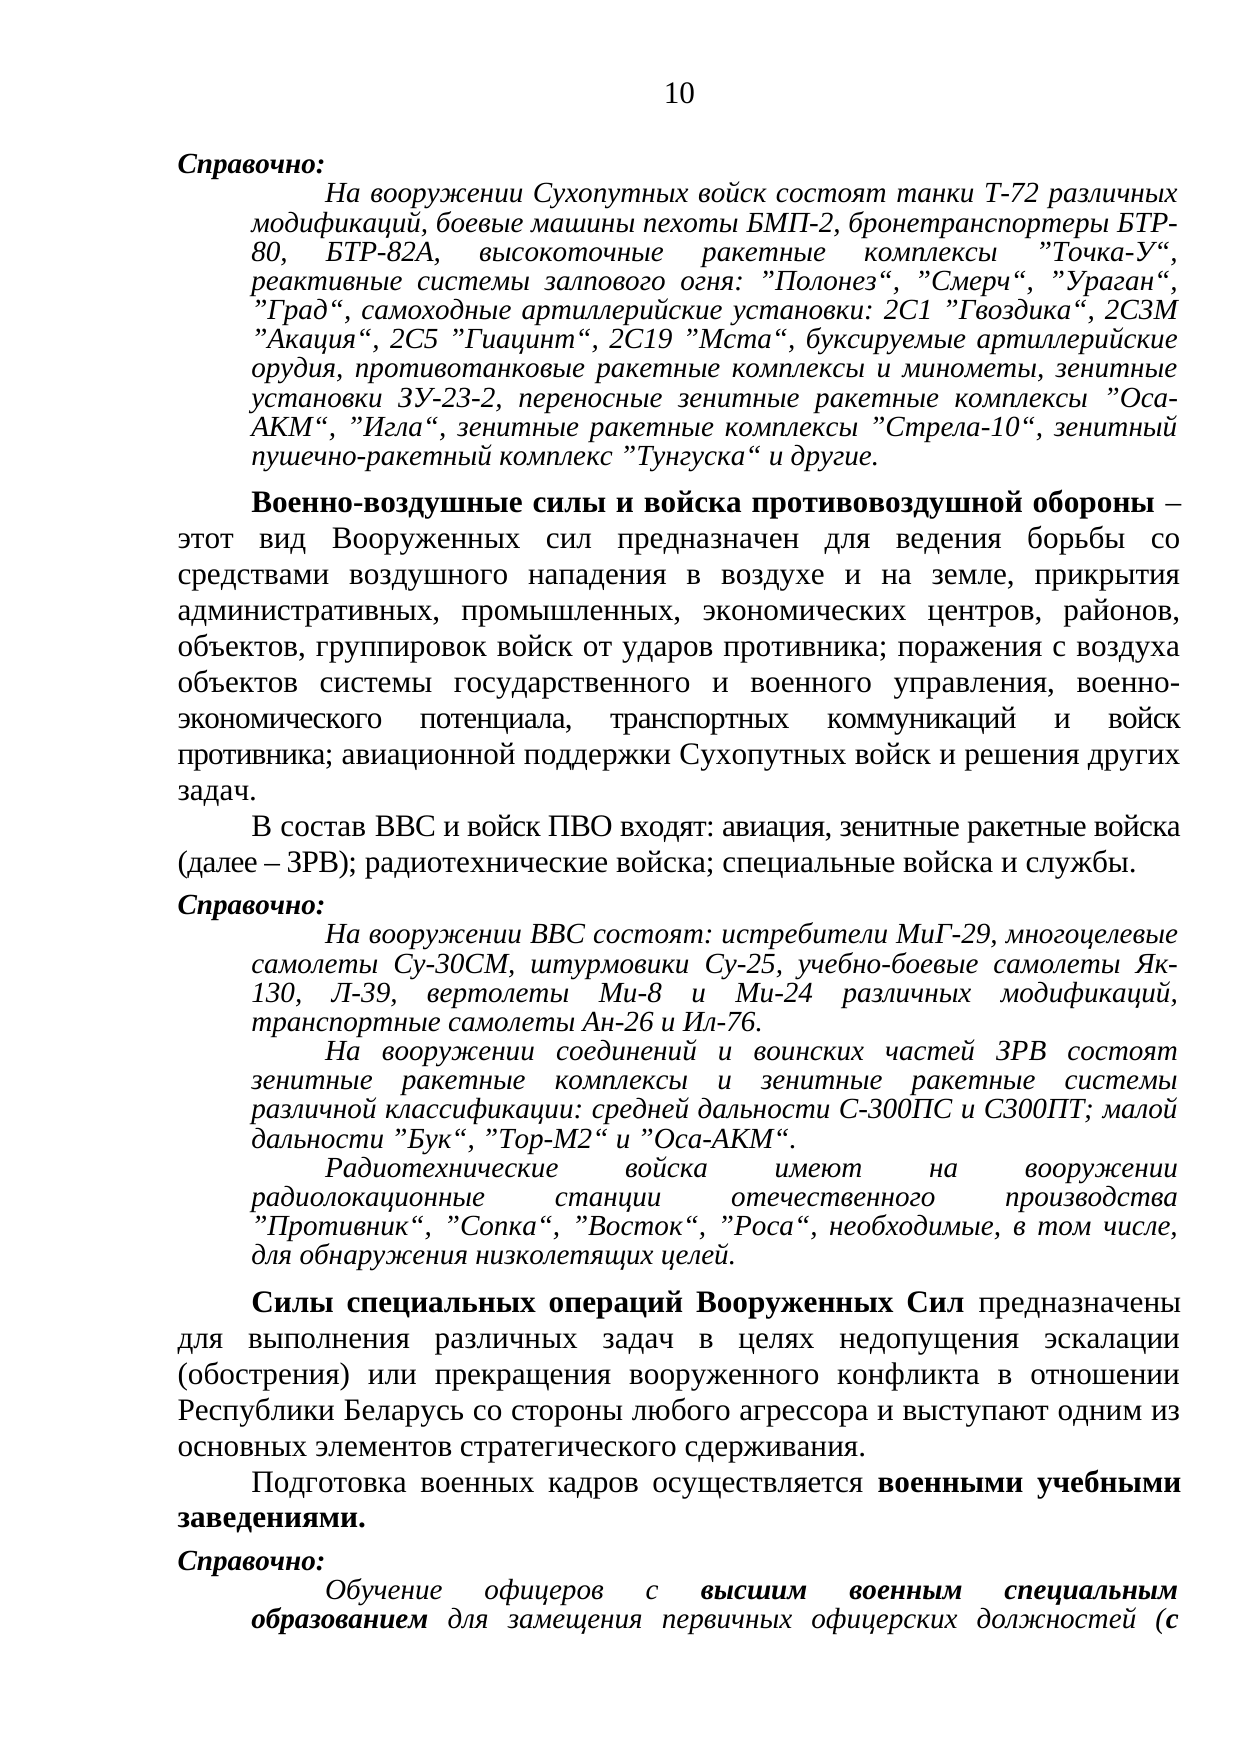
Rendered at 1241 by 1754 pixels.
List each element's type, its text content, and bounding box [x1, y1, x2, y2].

text На вооружении ВВС состоят: истребители МиГ-29, многоцелевые самолеты Су-30СМ, штурмовики Су-25, учебно-боевые самолеты Як-130, Л-39, вертолеты Ми-8 и Ми-24 различных модификаций, транспортные самолеты Ан-26 и Ил-76. [251, 921, 1181, 1037]
text Силы специальных операций Вооруженных Сил предназначены для выполнения различных задач в целях недопущения эскалации (обострения) или прекращения вооруженного конфликта в отношении Республики Беларусь со стороны любого агрессора и выступают одним из основных элементов стратегического сдерживания. [177, 1283, 1181, 1463]
text Радиотехнические войска имеют на вооружении радиолокационные станции отечественного производства ”Противник“, ”Сопка“, ”Восток“, ”Роса“, необходимые, в том числе, для обнаружения низколетящих целей. [251, 1154, 1181, 1271]
text Подготовка военных кадров осуществляется военными учебными заведениями. [177, 1463, 1181, 1535]
text На вооружении соединений и воинских частей ЗРВ состоят зенитные ракетные комплексы и зенитные ракетные системы различной классификации: средней дальности С-300ПС и С300ПТ; малой дальности ”Бук“, ”Тор-М2“ и ”Оса-АКМ“. [251, 1037, 1181, 1154]
text В состав ВВС и войск ПВО входят: авиация, зенитные ракетные войска (далее – ЗРВ); радиотехнические войска; специальные войска и службы. [177, 807, 1181, 879]
text Военно-воздушные силы и войска противовоздушной обороны – этот вид Вооруженных сил предназначен для ведения борьбы со средствами воздушного нападения в воздухе и на земле, прикрытия административных, промышленных, экономических центров, районов, объектов, группировок войск от ударов противника; поражения с воздуха объектов системы государственного и военного управления, военно-экономического потенциала, транспортных коммуникаций и войск противника; авиационной поддержки Сухопутных войск и решения других задач. [177, 484, 1181, 807]
text Справочно: [177, 1547, 1181, 1576]
text Справочно: [177, 891, 1181, 921]
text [251, 1576, 1181, 1635]
text Справочно: [177, 150, 1181, 179]
text На вооружении Сухопутных войск состоят танки Т-72 различных модификаций, боевые машины пехоты БМП-2, бронетранспортеры БТР-80, БТР-82А, высокоточные ракетные комплексы ”Точка-У“, реактивные системы залпового огня: ”Полонез“, ”Смерч“, ”Ураган“, ”Град“, самоходные артиллерийские установки: 2С1 ”Гвоздика“, 2С3М ”Акация“, 2С5 ”Гиацинт“, 2С19 ”Мста“, буксируемые артиллерийские орудия, противотанковые ракетные комплексы и минометы, зенитные установки ЗУ-23-2, переносные зенитные ракетные комплексы ”Оса-АКМ“, ”Игла“, зенитные ракетные комплексы ”Стрела-10“, зенитный пушечно-ракетный комплекс ”Тунгуска“ и другие. [251, 179, 1181, 471]
